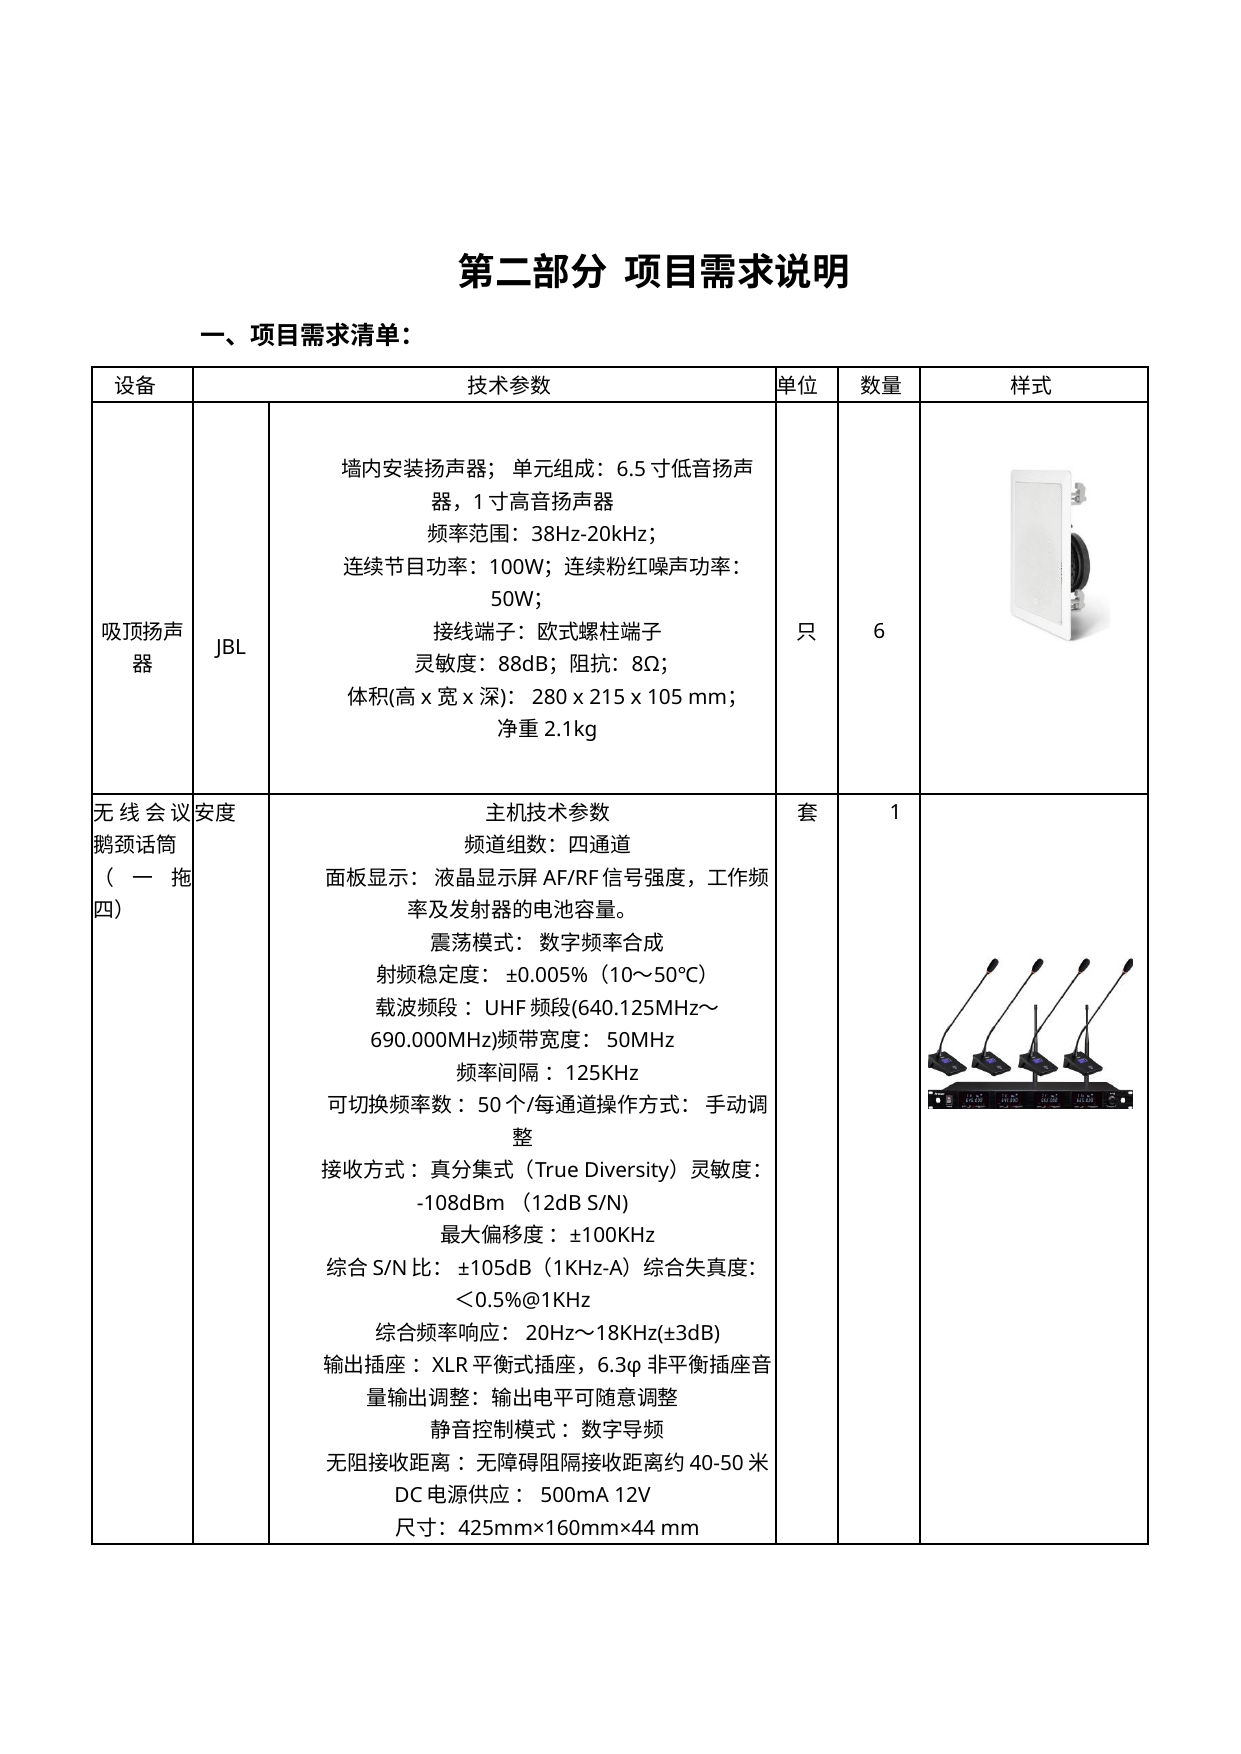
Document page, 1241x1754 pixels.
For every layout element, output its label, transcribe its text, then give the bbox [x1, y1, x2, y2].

list 项目需求清单： [150, 301, 1090, 366]
table_cell JBL [194, 403, 268, 793]
table_cell 安度 [194, 795, 268, 1542]
table_cell 无线会议鹅颈话筒 （一拖四） [93, 795, 192, 1542]
table_header 样式 [921, 368, 1147, 401]
table_header 数量 [839, 368, 919, 401]
table_cell [921, 795, 1147, 1542]
table_cell 吸顶扬声器 [93, 403, 192, 793]
table_header 设备 [93, 368, 192, 401]
picture [926, 957, 1133, 1108]
table_cell 1 [839, 795, 919, 1542]
table_cell 墙内安装扬声器； 单元组成：6.5寸低音扬声器，1寸高音扬声器 频率范围：38Hz-20kHz； 连续节目功率：100W；连续粉红噪声功率：50W； 接线端子：欧式螺柱端子 灵敏度：88dB；阻抗：8Ω； 体积(高 x 宽 x 深)： 280 x 215 x 105 mm； 净重 2.1kg [270, 403, 775, 793]
table_cell 6 [839, 403, 919, 793]
table_header 技术参数 [194, 368, 775, 401]
table_cell [921, 403, 1147, 793]
table_cell 套 [777, 795, 837, 1542]
table_cell 只 [777, 403, 837, 793]
text 第二部分 项目需求说明 [150, 236, 1090, 301]
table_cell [270, 795, 775, 1542]
picture [1008, 467, 1110, 645]
table_header 单位 [777, 368, 837, 401]
